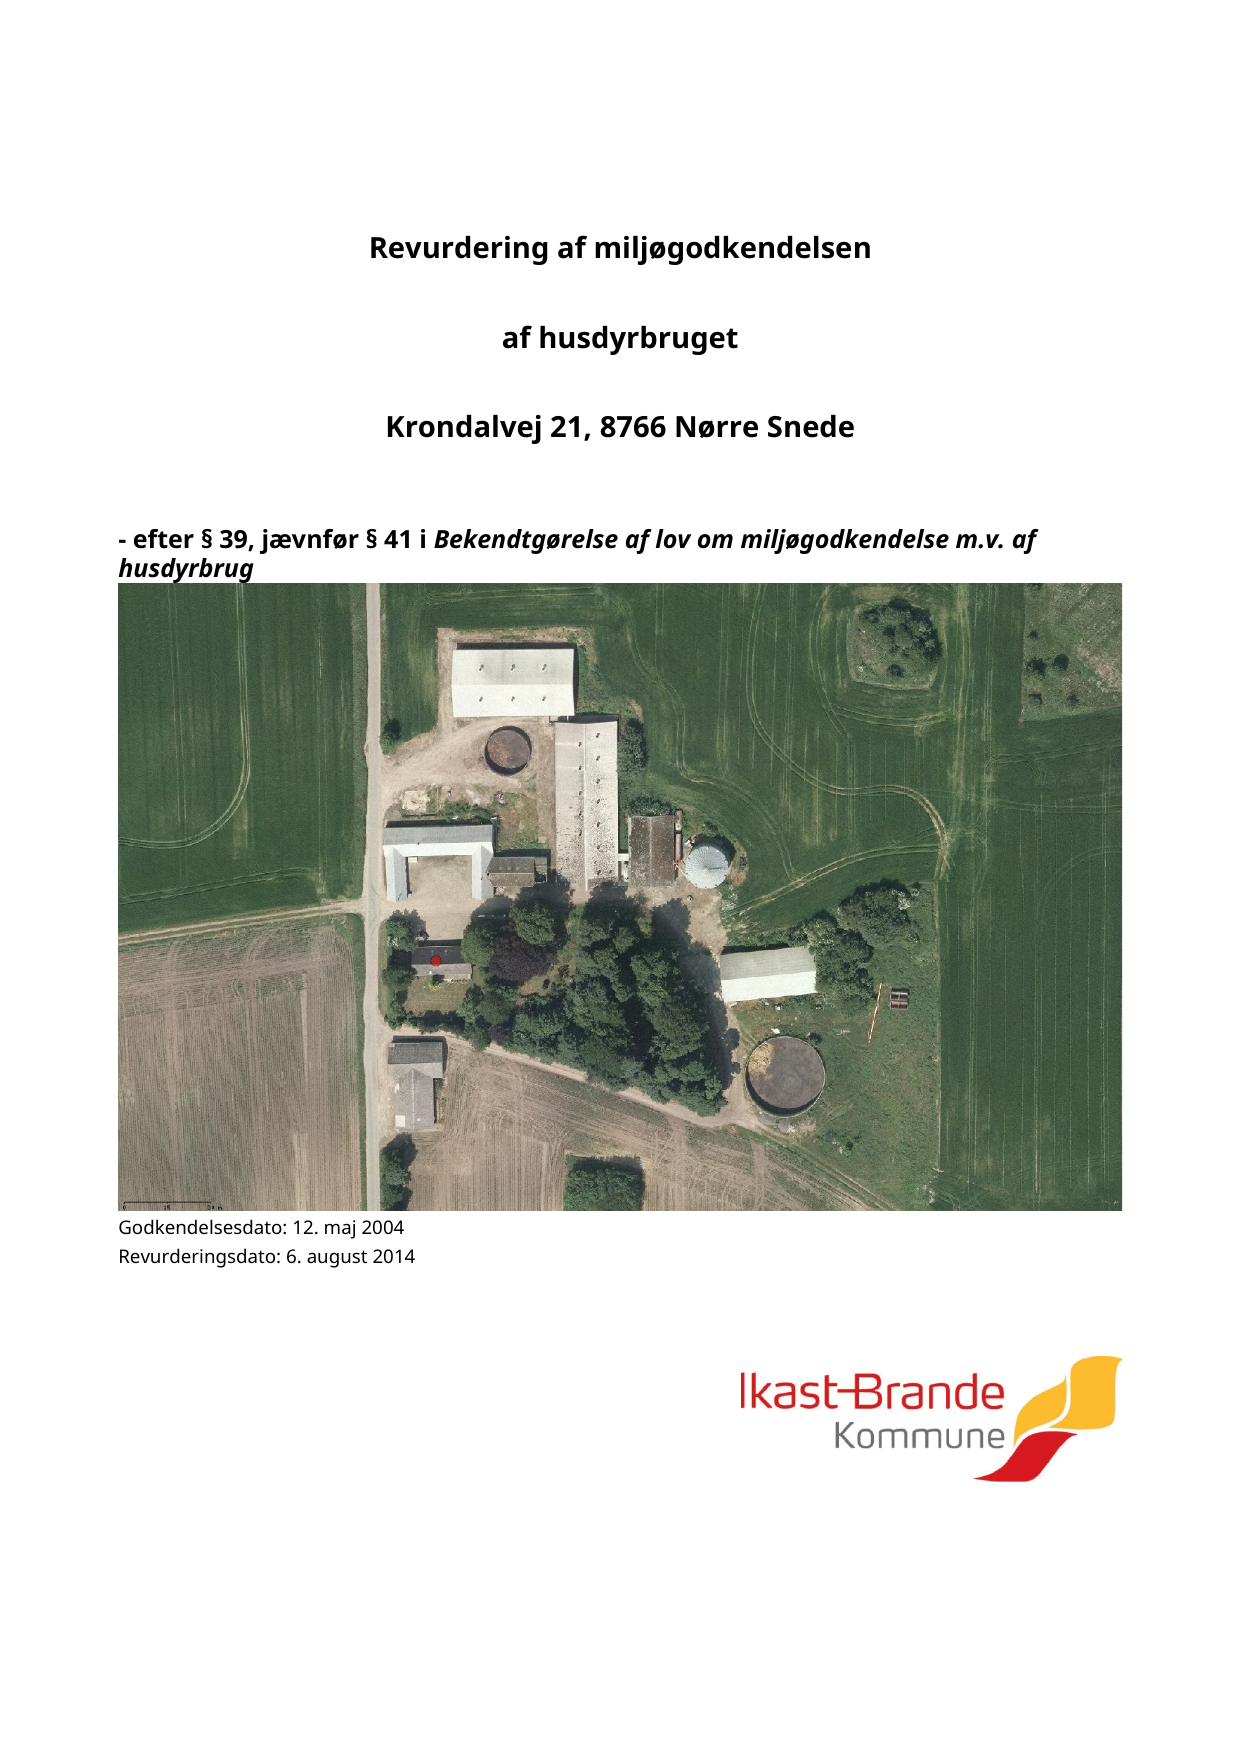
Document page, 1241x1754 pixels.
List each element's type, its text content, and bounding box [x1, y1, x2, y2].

text Revurderingsdato: 6. august 2014 [118, 1240, 1122, 1269]
subtitle - efter § 39, jævnfør § 41 i Bekendtgørelse af lov om miljøgodkendelse m.v. af husdyrbrug [118, 525, 1122, 583]
text Godkendelsesdato: 12. maj 2004 [118, 1211, 1122, 1240]
picture [741, 1356, 1123, 1482]
picture [118, 583, 1123, 1211]
subtitle Revurdering af miljøgodkendelsen [118, 227, 1122, 267]
subtitle af husdyrbruget [118, 317, 1122, 357]
subtitle Krondalvej 21, 8766 Nørre Snede [118, 407, 1122, 446]
